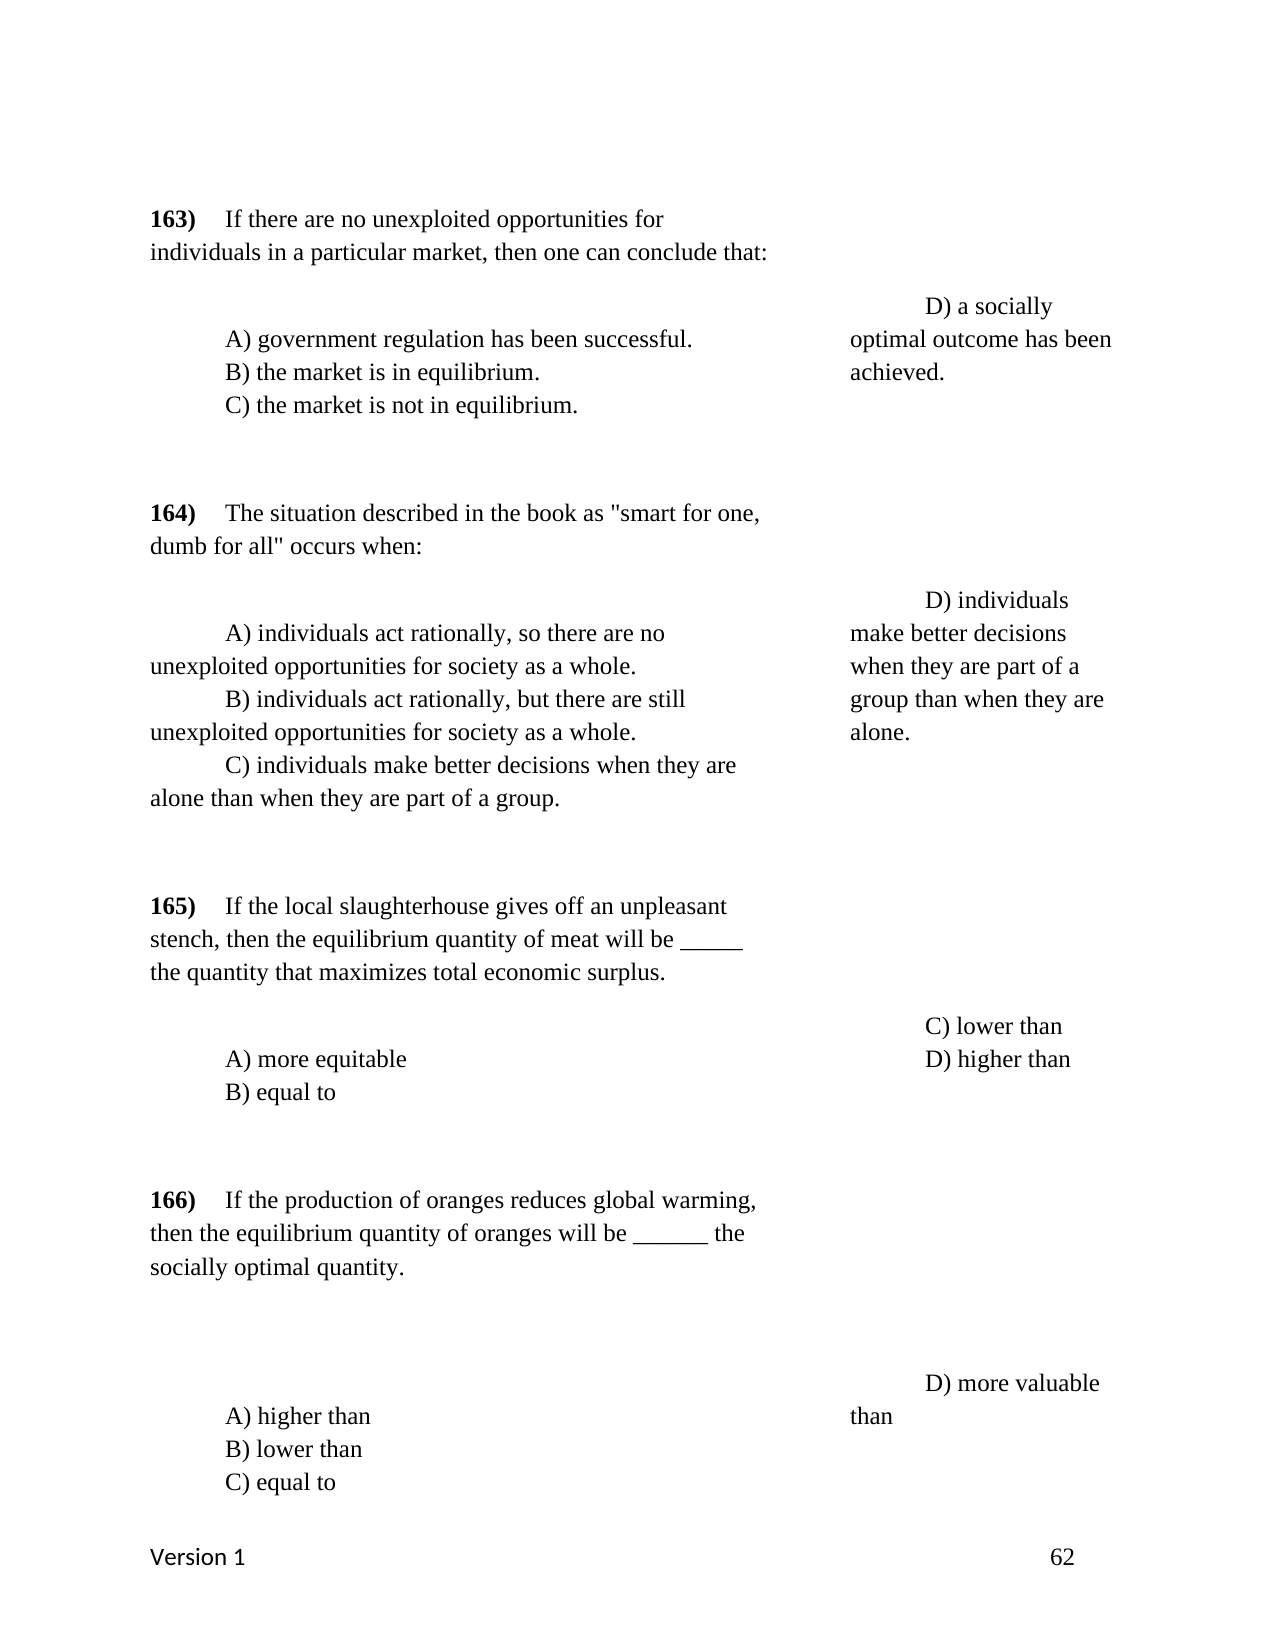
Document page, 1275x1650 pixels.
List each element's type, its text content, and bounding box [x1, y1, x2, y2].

text 163) If there are no unexploited opportunities for individuals in a particular market, then one can conclude that: [150, 204, 775, 266]
text 164) The situation described in the book as "smart for one, dumb for all" occurs when: [150, 498, 775, 560]
text A) more equitable B) equal to C) lower than D) higher than [150, 1011, 775, 1106]
text A) individuals act rationally, so there are no unexploited opportunities for society as a whole. B) individuals act rationally, but there are still unexploited opportunities for society as a whole. C) individuals make better decisions when they are alone than when they are part of a group. D) individuals make better decisions when they are part of a group than when they are alone. [850, 585, 1125, 779]
text A) higher than B) lower than C) equal to D) more valuable than [150, 1368, 775, 1496]
text 165) If the local slaughterhouse gives off an unpleasant stench, then the equilibrium quantity of meat will be _____ the quantity that maximizes total economic surplus. [150, 891, 775, 986]
text A) government regulation has been successful. B) the market is in equilibrium. C) the market is not in equilibrium. D) a socially optimal outcome has been achieved. [850, 291, 1125, 419]
text A) government regulation has been successful. B) the market is in equilibrium. C) the market is not in equilibrium. D) a socially optimal outcome has been achieved. [150, 291, 775, 419]
text A) more equitable B) equal to C) lower than D) higher than [850, 1011, 1125, 1106]
text 166) If the production of oranges reduces global warming, then the equilibrium quantity of oranges will be ______ the socially optimal quantity. [150, 1186, 775, 1280]
text A) higher than B) lower than C) equal to D) more valuable than [850, 1368, 1125, 1463]
text A) individuals act rationally, so there are no unexploited opportunities for society as a whole. B) individuals act rationally, but there are still unexploited opportunities for society as a whole. C) individuals make better decisions when they are alone than when they are part of a group. D) individuals make better decisions when they are part of a group than when they are alone. [150, 585, 775, 812]
